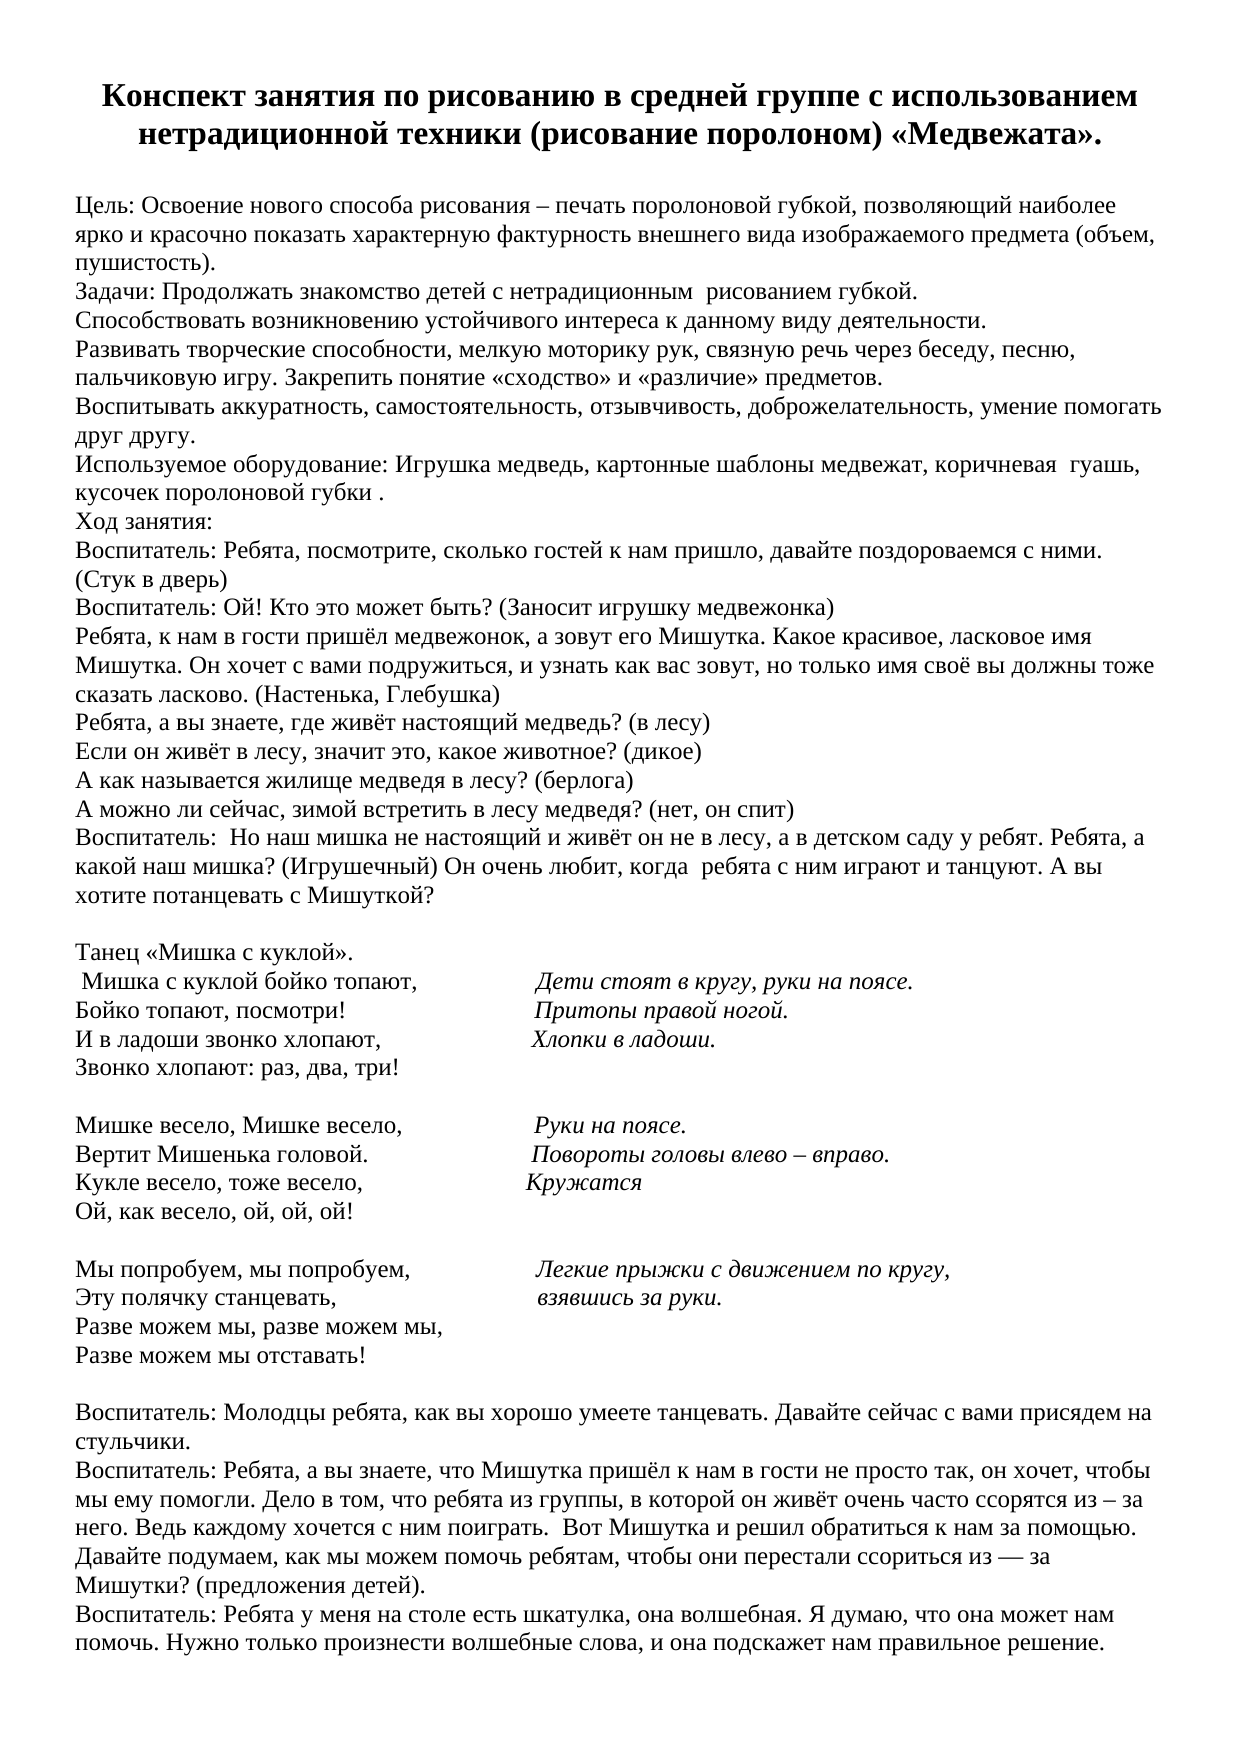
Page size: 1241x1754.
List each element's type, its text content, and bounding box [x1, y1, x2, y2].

text Мы попробуем, мы попробуем, Легкие прыжки с движением по кругу, [75, 1254, 1165, 1282]
text Если он живёт в лесу, значит это, какое животное? (дикое) [75, 736, 1165, 765]
text Способствовать возникновению устойчивого интереса к данному виду деятельности. [75, 305, 1165, 334]
text Воспитывать аккуратность, самостоятельность, отзывчивость, доброжелательность, умение помогать друг другу. [75, 391, 1165, 449]
text Задачи: Продолжать знакомство детей с нетрадиционным рисованием губкой. [75, 276, 1165, 305]
text Конспект занятия по рисованию в средней группе с использованием нетрадиционной техники (рисование поролоном) «Медвежата». [75, 75, 1165, 152]
text Воспитатель: Ой! Кто это может быть? (Заносит игрушку медвежонка) [75, 592, 1165, 621]
text Разве можем мы отставать! [75, 1340, 1165, 1369]
text А как называется жилище медведя в лесу? (берлога) [75, 765, 1165, 794]
text Ой, как весело, ой, ой, ой! [75, 1196, 1165, 1225]
text Эту полячку станцевать, взявшись за руки. [75, 1282, 1165, 1311]
text Воспитатель: Молодцы ребята, как вы хорошо умеете танцевать. Давайте сейчас с вами присядем на стульчики. [75, 1397, 1165, 1455]
text Мишка с куклой бойко топают, Дети стоят в кругу, руки на поясе. [75, 966, 1165, 995]
text И в ладоши звонко хлопают, Хлопки в ладоши. [75, 1024, 1165, 1052]
text Воспитатель: Ребята, посмотрите, сколько гостей к нам пришло, давайте поздороваемся с ними. (Стук в дверь) [75, 535, 1165, 592]
text Воспитатель: Но наш мишка не настоящий и живёт он не в лесу, а в детском саду у ребят. Ребята, а какой наш мишка? (Игрушечный) Он очень любит, когда ребята с ним играют и танцуют. А вы хотите потанцевать с Мишуткой? [75, 822, 1165, 909]
text Ребята, а вы знаете, где живёт настоящий медведь? (в лесу) [75, 707, 1165, 736]
text Разве можем мы, разве можем мы, [75, 1311, 1165, 1340]
text Кукле весело, тоже весело, Кружатся [75, 1167, 1165, 1196]
text Ход занятия: [75, 506, 1165, 535]
text Бойко топают, посмотри! Притопы правой ногой. [75, 995, 1165, 1024]
text Цель: Освоение нового способа рисования – печать поролоновой губкой, позволяющий наиболее ярко и красочно показать характерную фактурность внешнего вида изображаемого предмета (объем, пушистость). [75, 190, 1165, 276]
text Развивать творческие способности, мелкую моторику рук, связную речь через беседу, песню, пальчиковую игру. Закрепить понятие «сходство» и «различие» предметов. [75, 334, 1165, 391]
text Воспитатель: Ребята, а вы знаете, что Мишутка пришёл к нам в гости не просто так, он хочет, чтобы мы ему помогли. Дело в том, что ребята из группы, в которой он живёт очень часто ссорятся из – за него. Ведь каждому хочется с ним поиграть. Вот Мишутка и решил обратиться к нам за помощью. Давайте подумаем, как мы можем помочь ребятам, чтобы они перестали ссориться из — за Мишутки? (предложения детей). [75, 1455, 1165, 1599]
text Звонко хлопают: раз, два, три! [75, 1052, 1165, 1081]
text А можно ли сейчас, зимой встретить в лесу медведя? (нет, он спит) [75, 794, 1165, 822]
text Мишке весело, Мишке весело, Руки на поясе. [75, 1110, 1165, 1139]
text Используемое оборудование: Игрушка медведь, картонные шаблоны медвежат, коричневая гуашь, кусочек поролоновой губки . [75, 449, 1165, 506]
text Вертит Мишенька головой. Повороты головы влево – вправо. [75, 1139, 1165, 1167]
text Ребята, к нам в гости пришёл медвежонок, а зовут его Мишутка. Какое красивое, ласковое имя Мишутка. Он хочет с вами подружиться, и узнать как вас зовут, но только имя своё вы должны тоже сказать ласково. (Настенька, Глебушка) [75, 621, 1165, 707]
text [75, 1599, 1165, 1656]
text Танец «Мишка с куклой». [75, 937, 1165, 966]
